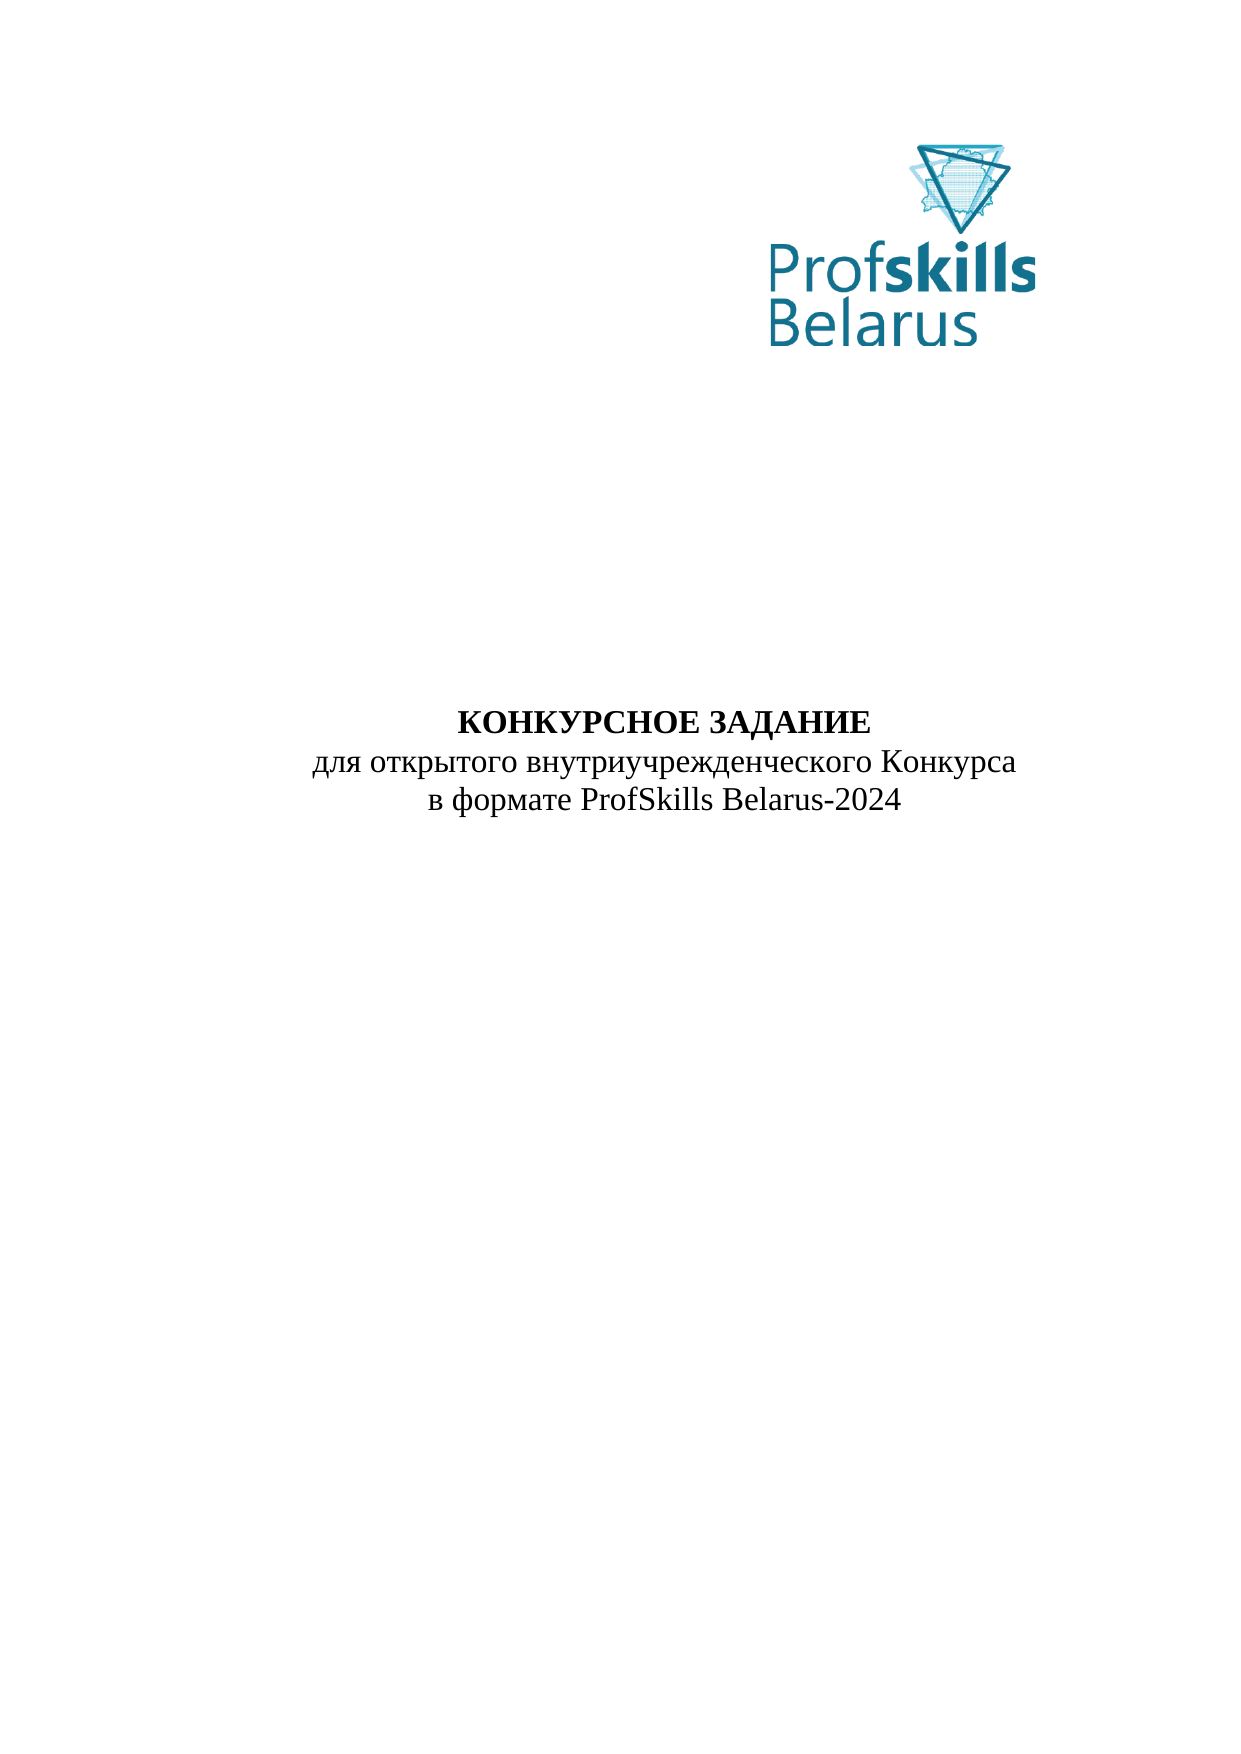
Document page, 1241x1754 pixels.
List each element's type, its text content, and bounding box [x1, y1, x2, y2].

text КОНКУРСНОЕ ЗАДАНИЕ [177, 703, 1152, 741]
text в формате ProfSkills Belarus-2024 [177, 779, 1152, 818]
text для открытого внутриучрежденческого Конкурса [177, 741, 1152, 779]
picture [769, 144, 1035, 344]
